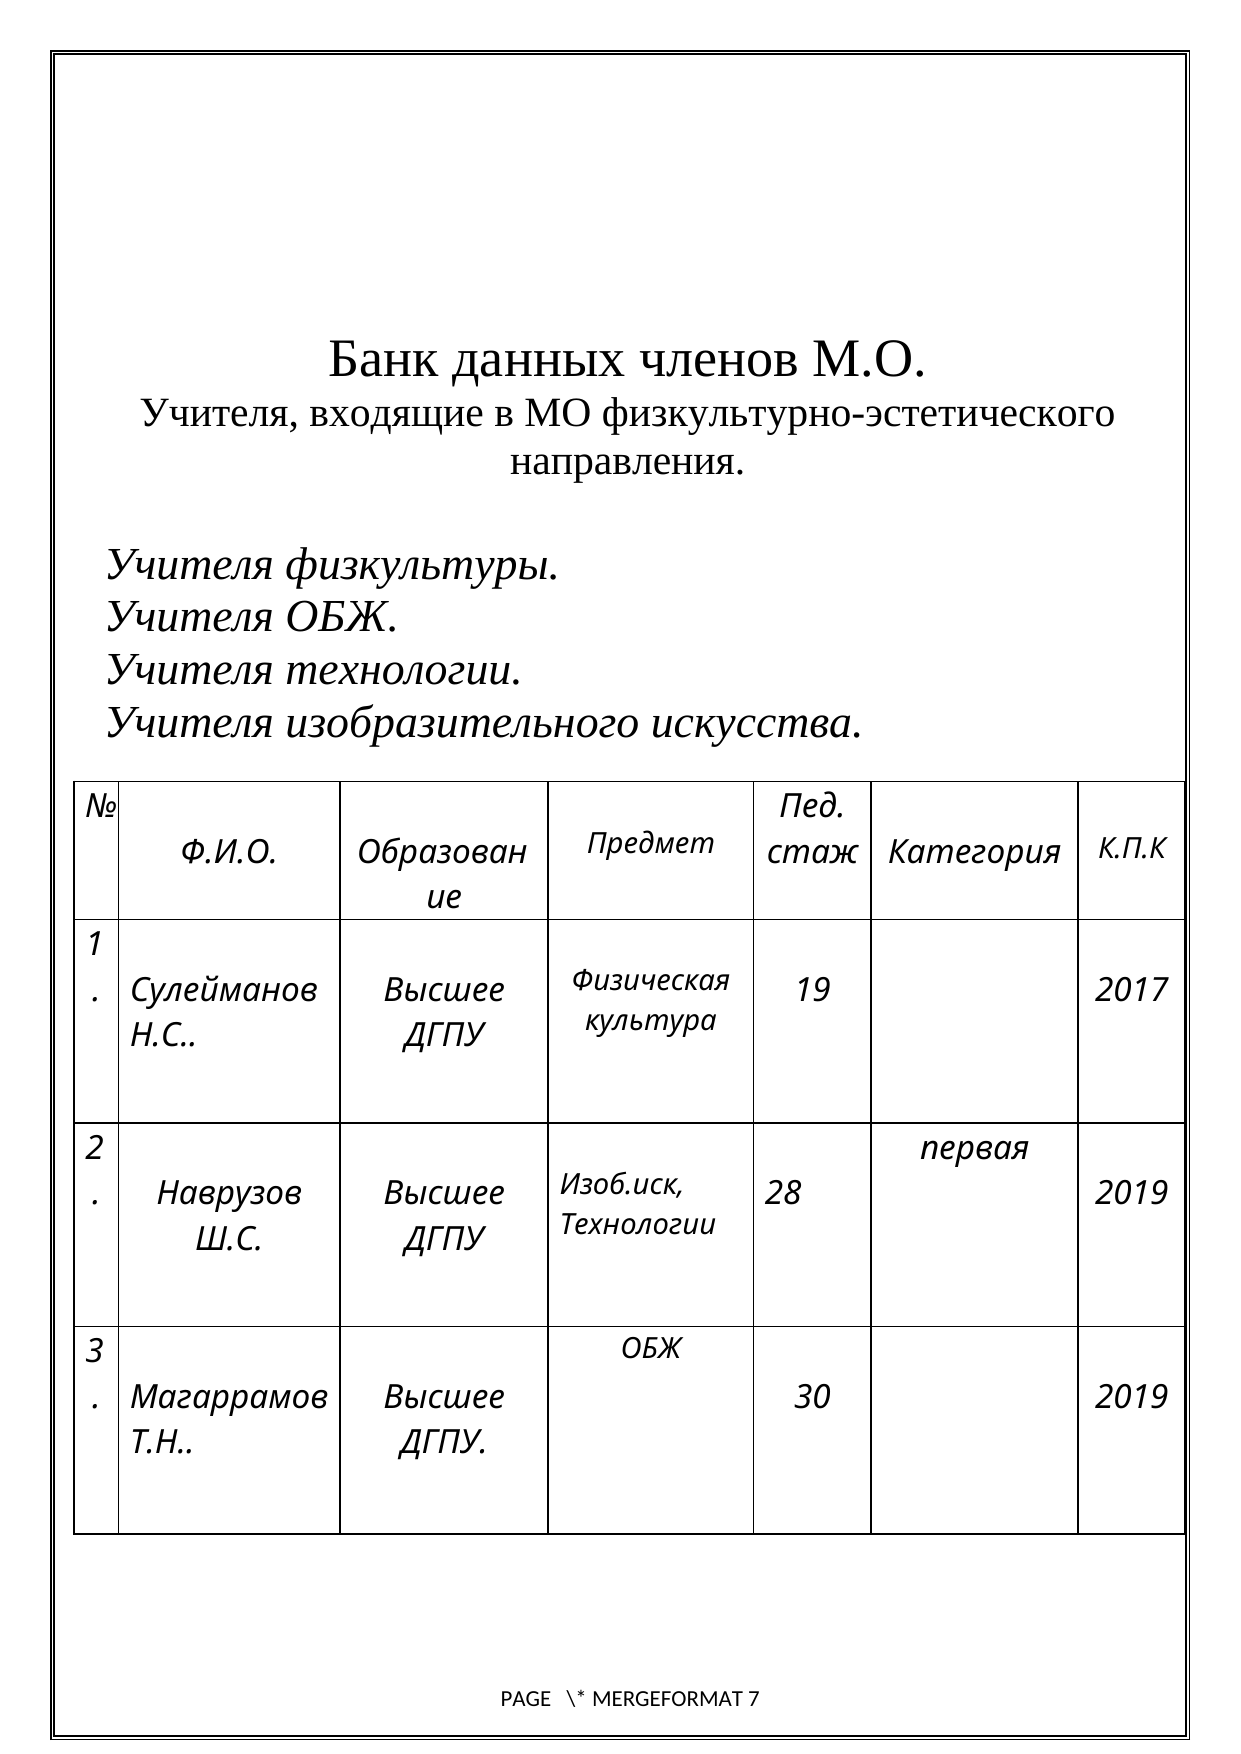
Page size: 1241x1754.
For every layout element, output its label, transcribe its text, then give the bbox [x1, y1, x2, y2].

table_cell 30 [754, 1327, 870, 1533]
text Банк данных членов М.О. [103, 325, 1152, 388]
table_cell 2017 [1079, 920, 1184, 1122]
text Учителя изобразительного искусства. [103, 694, 1152, 747]
table_cell 2019 [1079, 1327, 1184, 1533]
table_cell Физическая культура [549, 920, 753, 1122]
table_cell 28 [754, 1124, 870, 1326]
table_header К.П.К [1079, 782, 1184, 918]
table_cell [872, 920, 1077, 1122]
text Учителя физкультуры. [103, 536, 1152, 589]
table_cell 2019 [1079, 1124, 1184, 1326]
table_header № [75, 782, 118, 918]
table_cell ОБЖ [549, 1327, 753, 1533]
text Учителя технологии. [103, 642, 1152, 694]
table_cell 2. [75, 1124, 118, 1326]
table_cell Высшее ДГПУ [341, 920, 547, 1122]
table_cell 3. [75, 1327, 118, 1533]
table_cell Высшее ДГПУ [341, 1124, 547, 1326]
text Учителя, входящие в МО физкультурно-эстетического направления. [103, 388, 1152, 483]
table_cell первая [872, 1124, 1077, 1326]
table_cell Изоб.иск, Технологии [549, 1124, 753, 1326]
table_cell [872, 1327, 1077, 1533]
table_cell Магаррамов Т.Н.. [119, 1327, 339, 1533]
table_cell Сулейманов Н.С.. [119, 920, 339, 1122]
table_header Образование [341, 782, 547, 918]
table_header Пед. стаж [754, 782, 870, 918]
table_header Категория [872, 782, 1077, 918]
table_cell Высшее ДГПУ. [341, 1327, 547, 1533]
table_cell 1. [75, 920, 118, 1122]
table_header Ф.И.О. [119, 782, 339, 918]
text Учителя ОБЖ. [103, 589, 1152, 642]
table_header Предмет [549, 782, 753, 918]
table_cell Наврузов Ш.С. [119, 1124, 339, 1326]
table_cell 19 [754, 920, 870, 1122]
